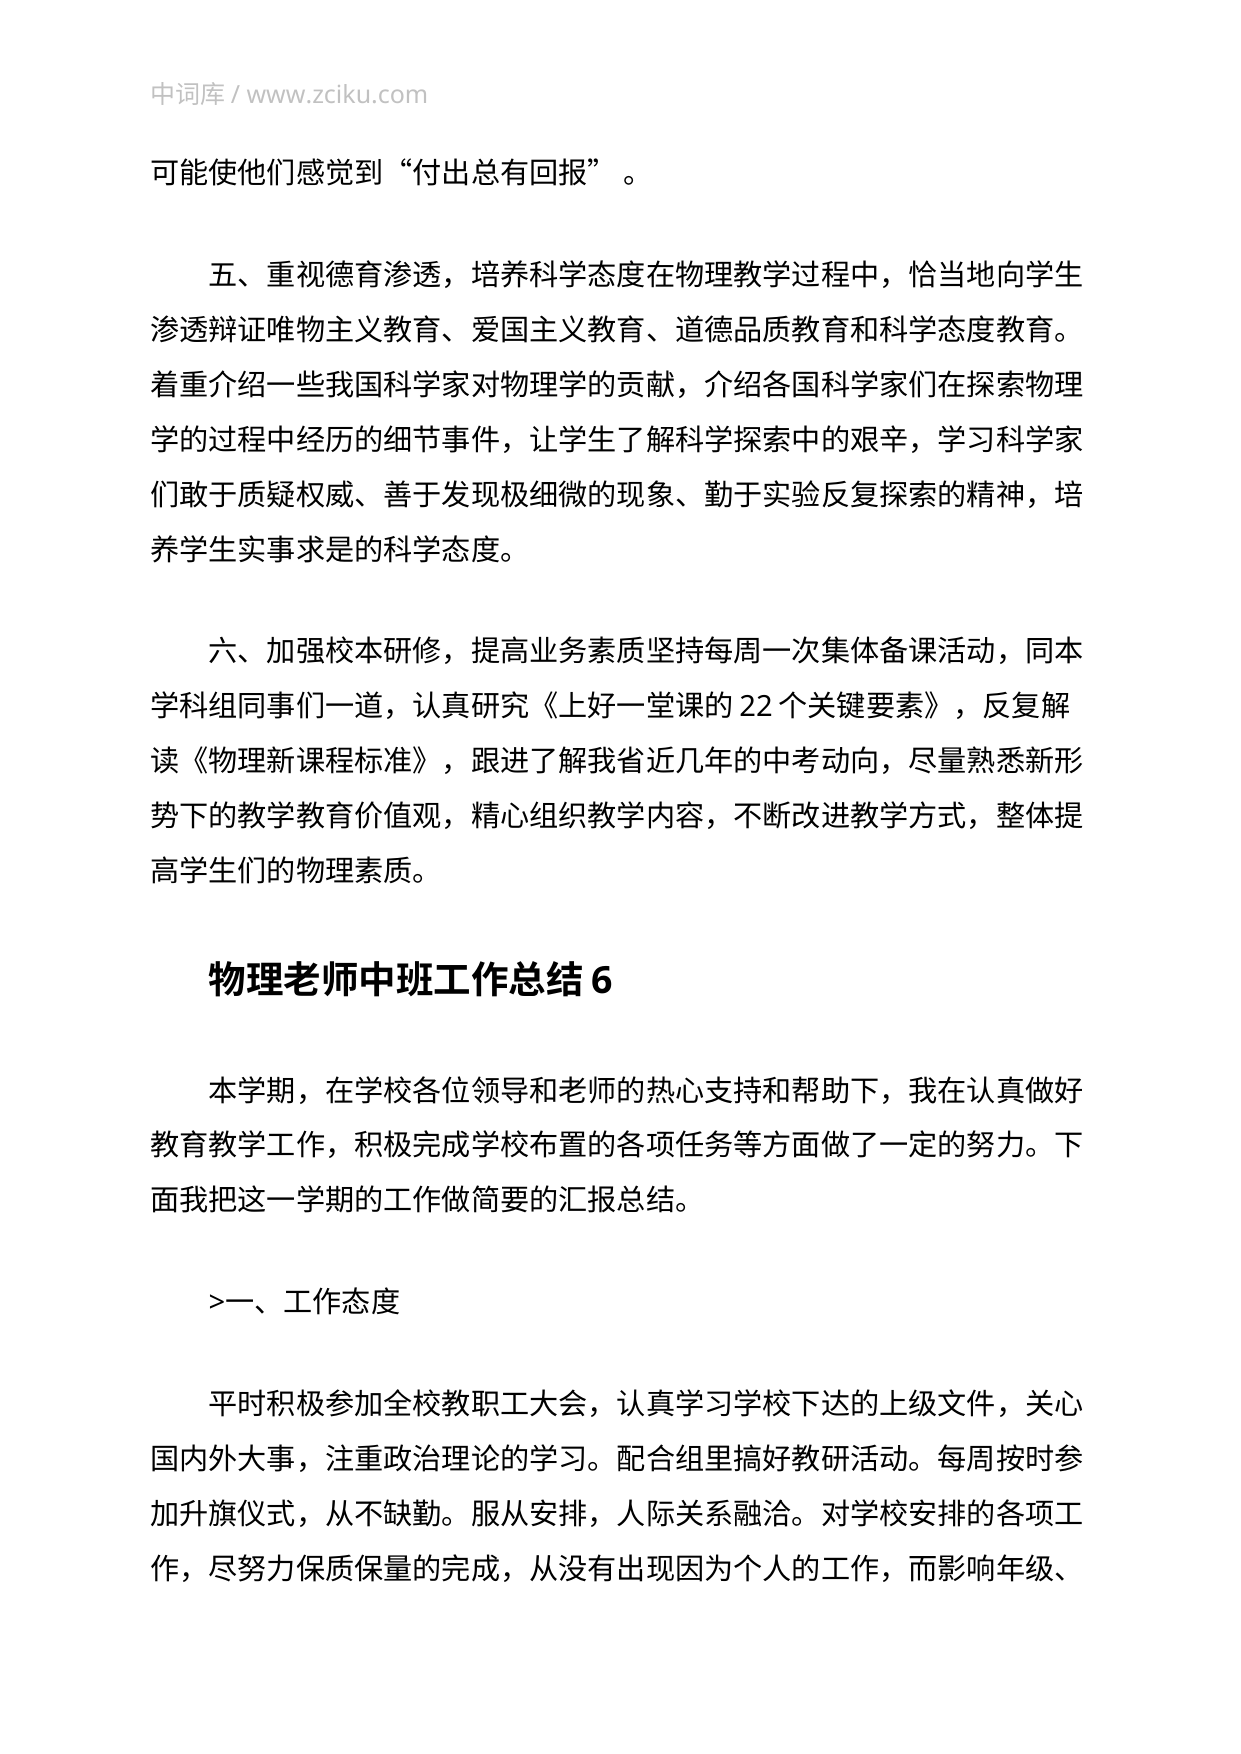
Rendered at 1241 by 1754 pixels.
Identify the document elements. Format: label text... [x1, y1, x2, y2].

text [150, 150, 1090, 192]
text >一、工作态度 [150, 1279, 1090, 1321]
text 物理老师中班工作总结6 [150, 949, 1090, 1004]
text 六、加强校本研修，提高业务素质坚持每周一次集体备课活动，同本学科组同事们一道，认真研究《上好一堂课的22个关键要素》，反复解读《物理新课程标准》，跟进了解我省近几年的中考动向，尽量熟悉新形势下的教学教育价值观，精心组织教学内容，不断改进教学方式，整体提高学生们的物理素质。 [150, 628, 1090, 890]
text 五、重视德育渗透，培养科学态度在物理教学过程中，恰当地向学生渗透辩证唯物主义教育、爱国主义教育、道德品质教育和科学态度教育。着重介绍一些我国科学家对物理学的贡献，介绍各国科学家们在探索物理学的过程中经历的细节事件，让学生了解科学探索中的艰辛，学习科学家们敢于质疑权威、善于发现极细微的现象、勤于实验反复探索的精神，培养学生实事求是的科学态度。 [150, 252, 1090, 568]
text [150, 1381, 1090, 1588]
text 本学期，在学校各位领导和老师的热心支持和帮助下，我在认真做好教育教学工作，积极完成学校布置的各项任务等方面做了一定的努力。下面我把这一学期的工作做简要的汇报总结。 [150, 1067, 1090, 1219]
